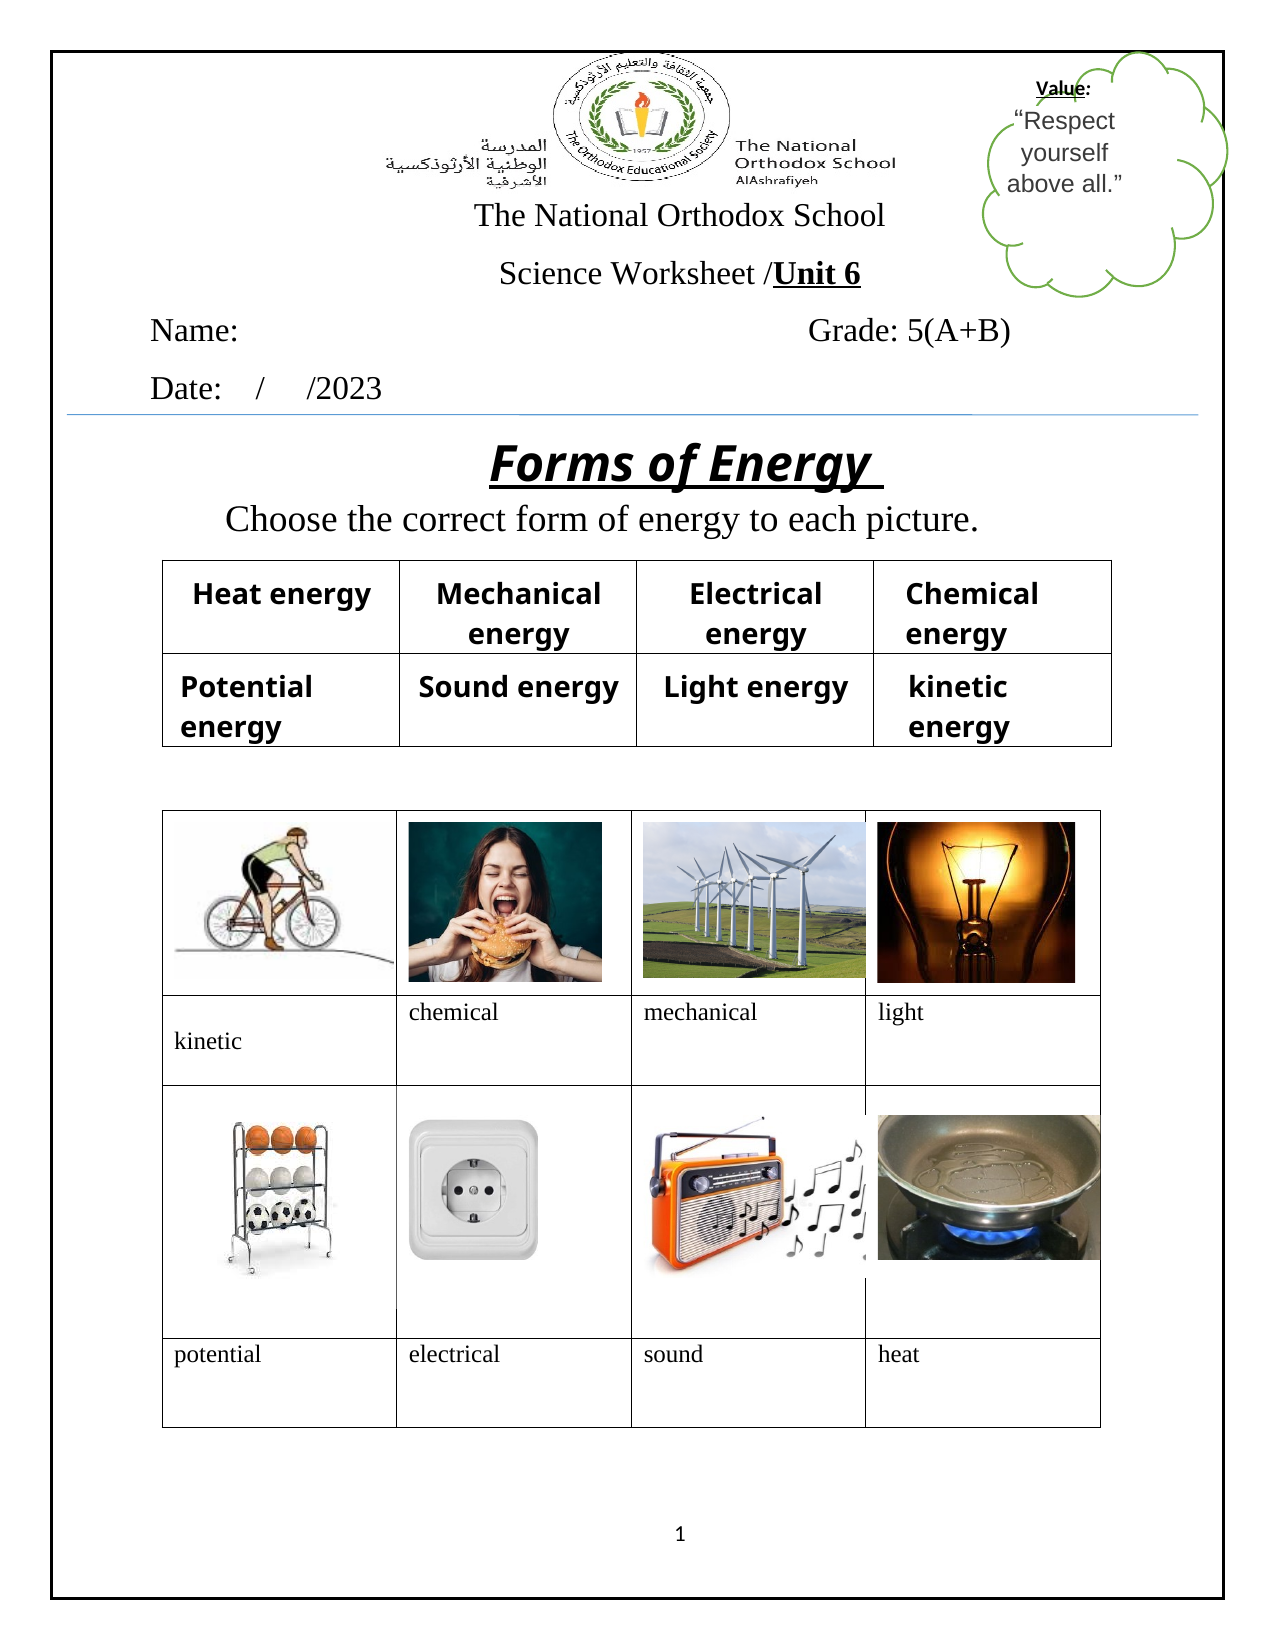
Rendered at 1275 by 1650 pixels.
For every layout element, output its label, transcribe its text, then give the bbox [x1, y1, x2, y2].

text Forms of Energy [150, 428, 1209, 496]
table_cell kinetic energy [874, 654, 1111, 746]
text Science Worksheet /Unit 6 [150, 253, 1055, 292]
picture [643, 1115, 866, 1278]
text Name: Grade: 5(A+B) [150, 311, 1209, 349]
table_cell mechanical [632, 996, 865, 1084]
picture [376, 53, 897, 194]
table_cell Light energy [637, 654, 873, 746]
picture [408, 1115, 538, 1260]
text Choose the correct form of energy to each picture. [150, 496, 1209, 539]
table_header Heat energy [163, 561, 399, 653]
picture [173, 1086, 397, 1309]
text Science Worksheet /Unit 6 [1102, 253, 1209, 292]
table_cell sound [632, 1339, 865, 1427]
table_cell [163, 1086, 396, 1337]
table_cell heat [866, 1339, 1100, 1427]
table_header Electrical energy [637, 561, 873, 653]
picture [877, 1115, 1101, 1260]
picture [877, 822, 1076, 983]
table_cell kinetic [163, 996, 396, 1084]
table_header [632, 811, 865, 995]
table_cell [397, 1086, 631, 1337]
picture [173, 822, 394, 979]
table_cell Sound energy [400, 654, 636, 746]
table_header [397, 811, 631, 995]
table_cell light [866, 996, 1100, 1084]
table_header Mechanical energy [400, 561, 636, 653]
picture [643, 822, 866, 978]
text The National Orthodox School [150, 196, 987, 234]
table_header [866, 811, 1100, 995]
table_cell electrical [397, 1339, 631, 1427]
table_cell potential [163, 1339, 396, 1427]
table_cell [632, 1086, 865, 1337]
table_header Chemical energy [874, 561, 1111, 653]
picture [408, 822, 602, 982]
table_cell [866, 1086, 1100, 1337]
table_header [163, 811, 396, 995]
text Date: / /2023 [150, 368, 1209, 407]
table_cell Potential energy [163, 654, 399, 746]
table_cell chemical [397, 996, 631, 1084]
